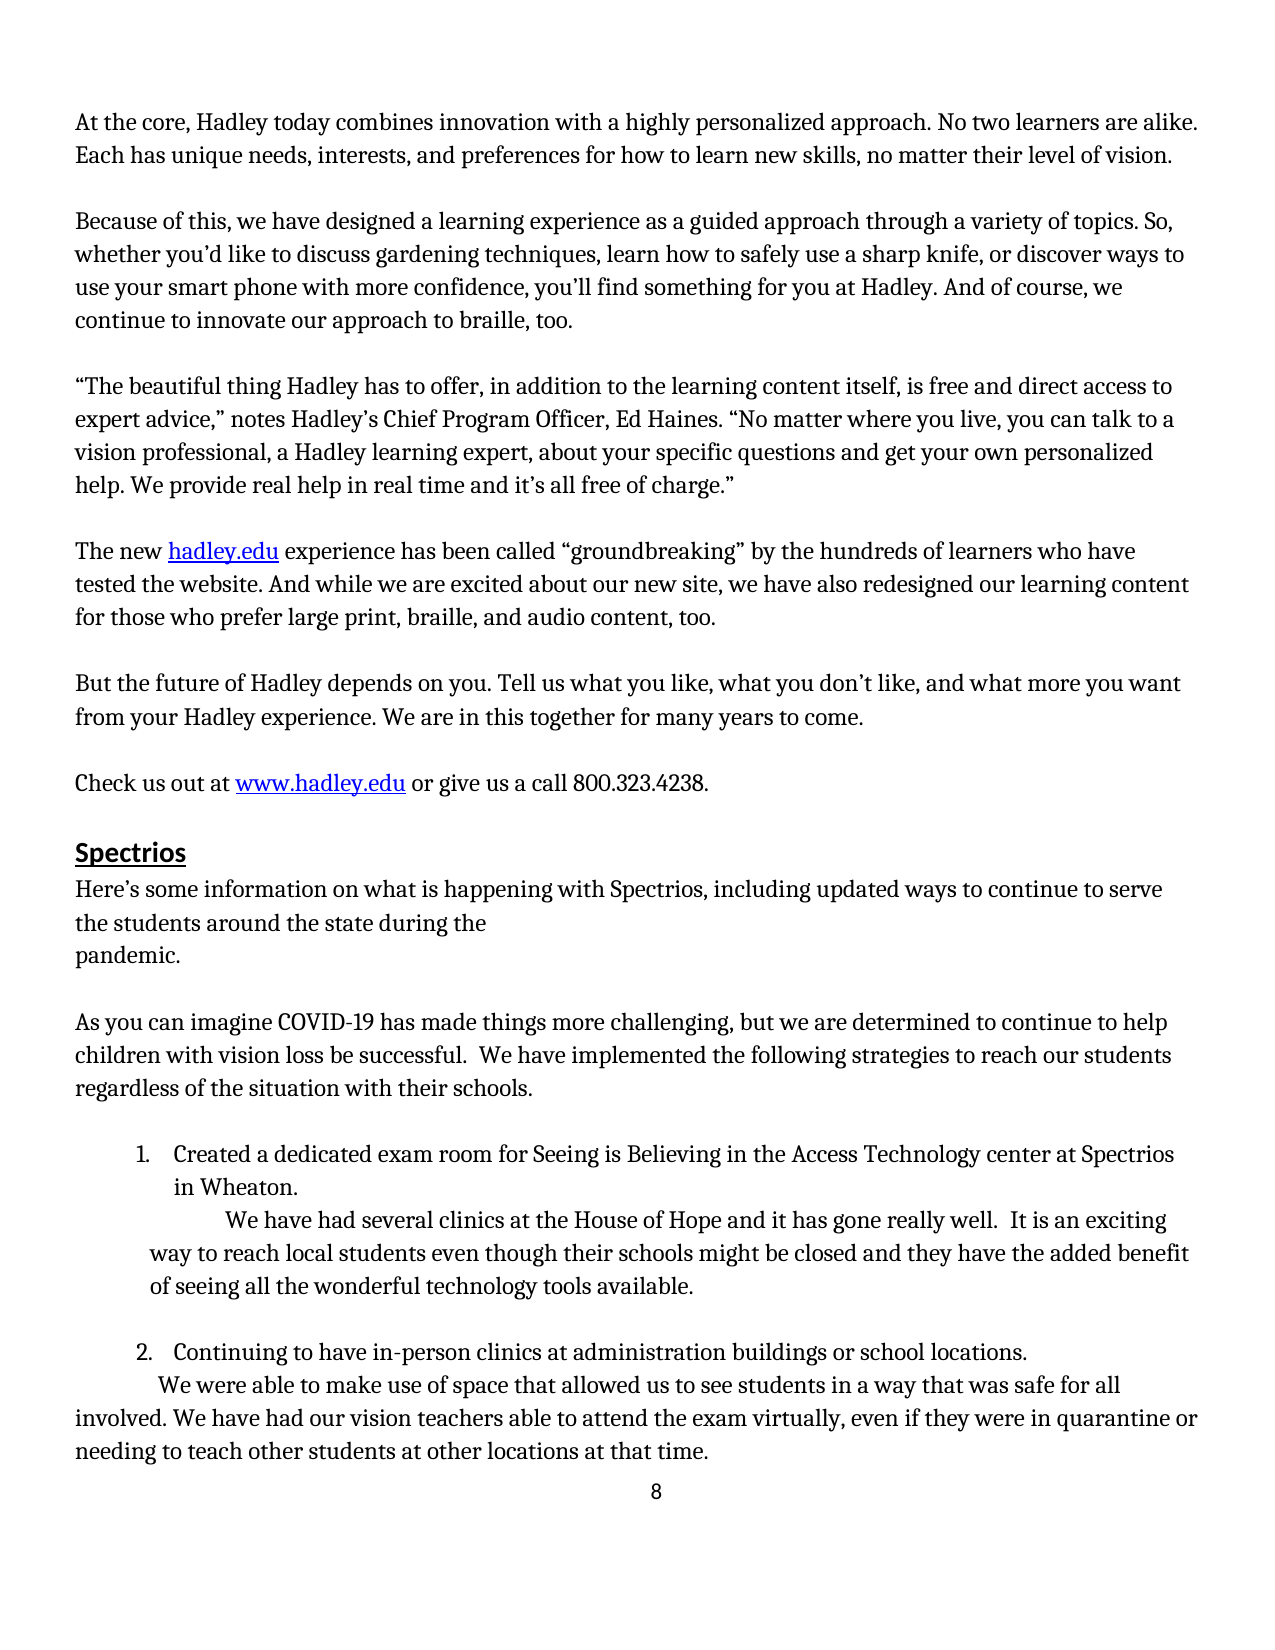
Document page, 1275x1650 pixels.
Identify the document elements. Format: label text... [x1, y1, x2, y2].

text We have had several clinics at the House of Hope and it has gone really well. It is an exciting way to reach local students even though their schools might be closed and they have the added benefit of seeing all the wonderful technology tools available. [150, 1206, 1200, 1300]
list Created a dedicated exam room for Seeing is Believing in the Access Technology center at Spectrios in Wheaton. [136, 1139, 1200, 1201]
text At the core, Hadley today combines innovation with a highly personalized approach. No two learners are alike. Each has unique needs, interests, and preferences for how to learn new skills, no matter their level of vision. [75, 108, 1200, 170]
text The new hadley.edu experience has been called “groundbreaking” by the hundreds of learners who have tested the website. And while we are excited about our new site, we have also redesigned our learning content for those who prefer large print, braille, and audio content, too. [75, 537, 1200, 632]
list Continuing to have in-person clinics at administration buildings or school locations. [136, 1338, 1200, 1366]
text As you can imagine COVID-19 has made things more challenging, but we are determined to continue to help children with vision loss be successful. We have implemented the following strategies to reach our students regardless of the situation with their schools. [75, 1007, 1200, 1102]
text Spectrios [75, 834, 1200, 870]
text Because of this, we have designed a learning experience as a guided approach through a variety of topics. So, whether you’d like to discuss gardening techniques, learn how to safely use a sharp knife, or discover ways to use your smart phone with more confidence, you’ll find something for you at Hadley. And of course, we continue to innovate our approach to braille, too. [75, 207, 1200, 335]
text We were able to make use of space that allowed us to see students in a way that was safe for all involved. We have had our vision teachers able to attend the exam virtually, even if they were in quarantine or needing to teach other students at other locations at that time. [75, 1371, 1200, 1466]
text “The beautiful thing Hadley has to offer, in addition to the learning content itself, is free and direct access to expert advice,” notes Hadley’s Chief Program Officer, Ed Haines. “No matter where you live, you can talk to a vision professional, a Hadley learning expert, about your specific questions and get your own personalized help. We provide real help in real time and it’s all free of charge.” [75, 372, 1200, 500]
text Check us out at www.hadley.edu or give us a call 800.323.4238. [75, 768, 1200, 797]
text But the future of Hadley depends on you. Tell us what you like, what you don’t like, and what more you want from your Hadley experience. We are in this together for many years to come. [75, 669, 1200, 731]
text Here’s some information on what is happening with Spectrios, including updated ways to continue to serve the students around the state during the pandemic. [75, 875, 1200, 970]
